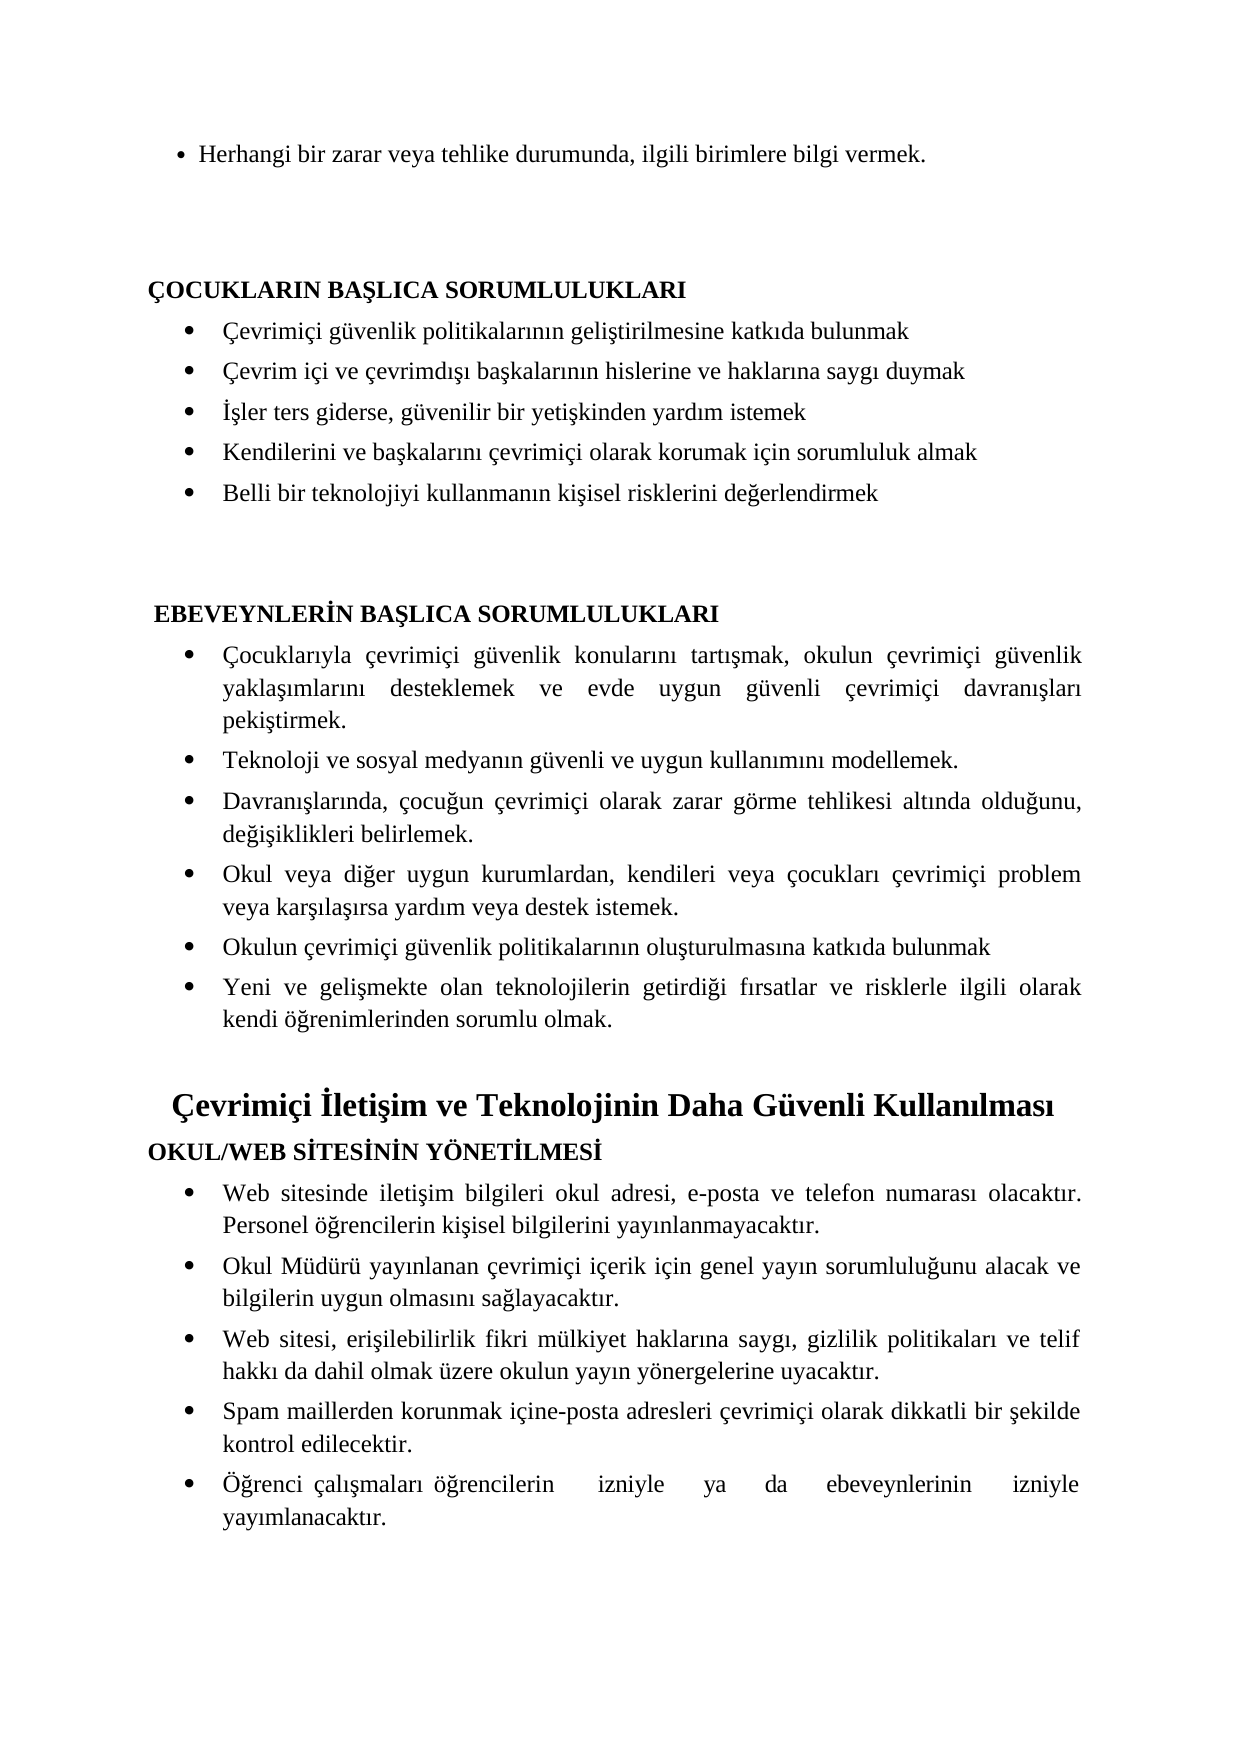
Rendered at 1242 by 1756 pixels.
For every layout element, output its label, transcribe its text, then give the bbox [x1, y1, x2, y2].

list İşler ters giderse, güvenilir bir yetişkinden yardım istemek [185, 397, 1109, 426]
list Spam maillerden korunmak içine-posta adresleri çevrimiçi olarak dikkatli bir şekilde kontrol edilecektir. [185, 1396, 1082, 1457]
list Öğrenci çalışmaları öğrencilerin izniyle ya da ebeveynlerinin izniyle yayımlanacaktır. [185, 1469, 1082, 1531]
subtitle ÇOCUKLARIN BAŞLICA SORUMLULUKLARI [147, 275, 1109, 304]
list Teknoloji ve sosyal medyanın güvenli ve uygun kullanımını modellemek. [185, 746, 1109, 774]
list Belli bir teknolojiyi kullanmanın kişisel risklerini değerlendirmek [185, 478, 1109, 507]
list Okul veya diğer uygun kurumlardan, kendileri veya çocukları çevrimiçi problem veya karşılaşırsa yardım veya destek istemek. [185, 859, 1082, 920]
list Davranışlarında, çocuğun çevrimiçi olarak zarar görme tehlikesi altında olduğunu, değişiklikleri belirlemek. [185, 786, 1082, 847]
list Çevrimiçi güvenlik politikalarının geliştirilmesine katkıda bulunmak [185, 316, 1109, 345]
list Okul Müdürü yayınlanan çevrimiçi içerik için genel yayın sorumluluğunu alacak ve bilgilerin uygun olmasını sağlayacaktır. [185, 1251, 1081, 1312]
list Çevrim içi ve çevrimdışı başkalarının hislerine ve haklarına saygı duymak [185, 356, 1109, 385]
list Herhangi bir zarar veya tehlike durumunda, ilgili birimlere bilgi vermek. [177, 139, 1109, 168]
list Çocuklarıyla çevrimiçi güvenlik konularını tartışmak, okulun çevrimiçi güvenlik yaklaşımlarını desteklemek ve evde uygun güvenli çevrimiçi davranışları pekiştirmek. [185, 640, 1082, 734]
subtitle EBEVEYNLERİN BAŞLICA SORUMLULUKLARI [154, 599, 1109, 628]
list Web sitesinde iletişim bilgileri okul adresi, e-posta ve telefon numarası olacaktır. Personel öğrencilerin kişisel bilgilerini yayınlanmayacaktır. [185, 1178, 1082, 1239]
list Web sitesi, erişilebilirlik fikri mülkiyet haklarına saygı, gizlilik politikaları ve telif hakkı da dahil olmak üzere okulun yayın yönergelerine uyacaktır. [185, 1324, 1081, 1385]
list Kendilerini ve başkalarını çevrimiçi olarak korumak için sorumluluk almak [185, 437, 1109, 466]
list Okulun çevrimiçi güvenlik politikalarının oluşturulmasına katkıda bulunmak [185, 932, 1109, 961]
list Yeni ve gelişmekte olan teknolojilerin getirdiği fırsatlar ve risklerle ilgili olarak kendi öğrenimlerinden sorumlu olmak. [185, 972, 1082, 1033]
subtitle OKUL/WEB SİTESİNİN YÖNETİLMESİ [147, 1137, 1109, 1166]
text Çevrimiçi İletişim ve Teknolojinin Daha Güvenli Kullanılması [171, 1085, 1109, 1123]
